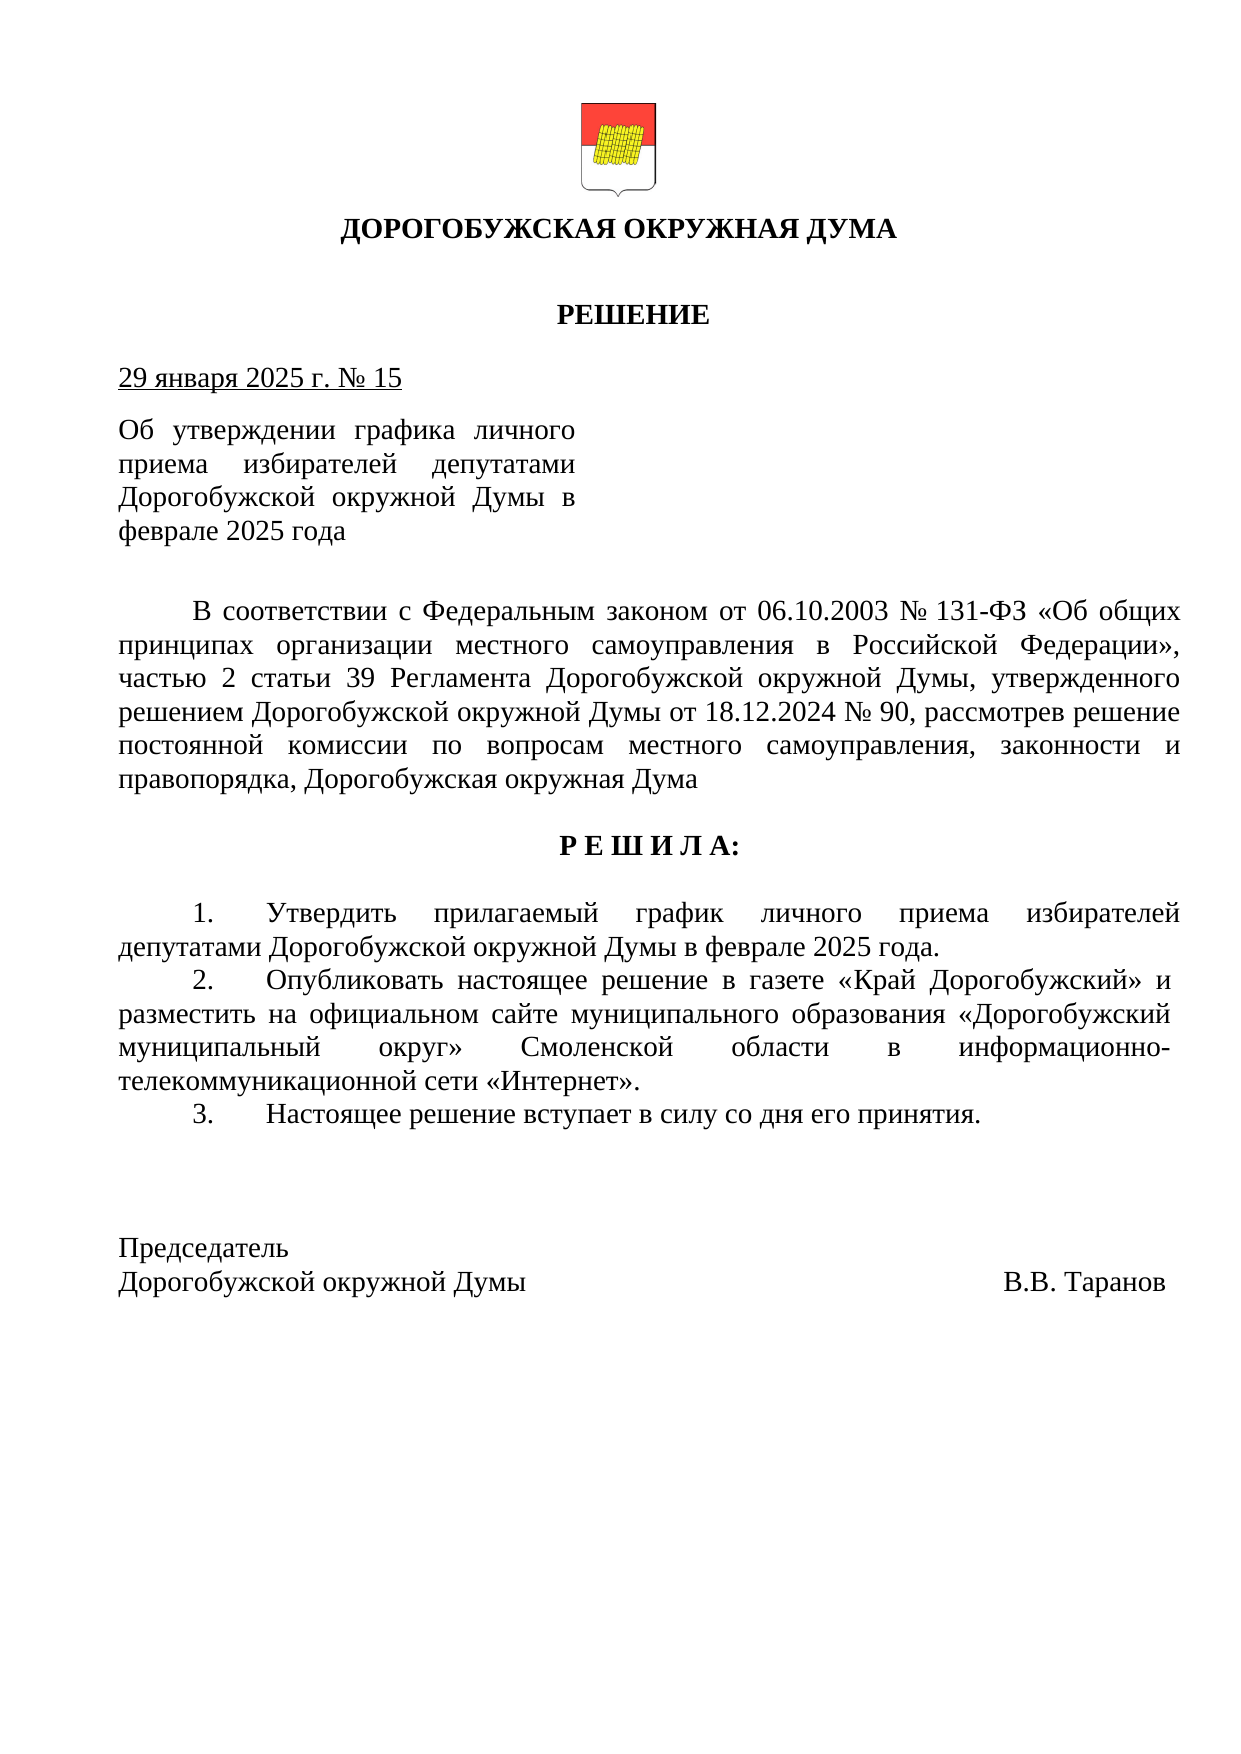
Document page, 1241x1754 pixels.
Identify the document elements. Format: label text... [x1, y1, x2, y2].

text В соответствии с Федеральным законом от 06.10.2003 № 131-ФЗ «Об общих принципах организации местного самоуправления в Российской Федерации», частью 2 статьи 39 Регламента Дорогобужской окружной Думы, утвержденного решением Дорогобужской окружной Думы от 18.12.2024 № 90, рассмотрев решение постоянной комиссии по вопросам местного самоуправления, законности и правопорядка, Дорогобужская окружная Дума [118, 593, 1181, 794]
text Р Е Ш И Л А: [118, 828, 1181, 862]
text 3. Настоящее решение вступает в силу со дня его принятия. [118, 1096, 1181, 1130]
text Дорогобужской окружной Думы В.В. Таранов [118, 1264, 1181, 1298]
table_cell РЕШЕНИЕ 29 января 2025 г. № 15 [107, 264, 1131, 412]
table_header ДОРОГОБУЖСКАЯ ОКРУЖНАЯ ДУМА [107, 104, 1131, 264]
text Председатель [118, 1231, 1181, 1264]
text 2. Опубликовать настоящее решение в газете «Край Дорогобужский» и разместить на официальном сайте муниципального образования «Дорогобужский муниципальный округ» Смоленской области в информационно-телекоммуникационной сети «Интернет». [118, 962, 1172, 1096]
table_cell Об утверждении графика личного приема избирателей депутатами Дорогобужской окружной Думы в феврале 2025 года [107, 412, 587, 560]
text 1. Утвердить прилагаемый график личного приема избирателей депутатами Дорогобужской окружной Думы в феврале 2025 года. [118, 895, 1181, 962]
